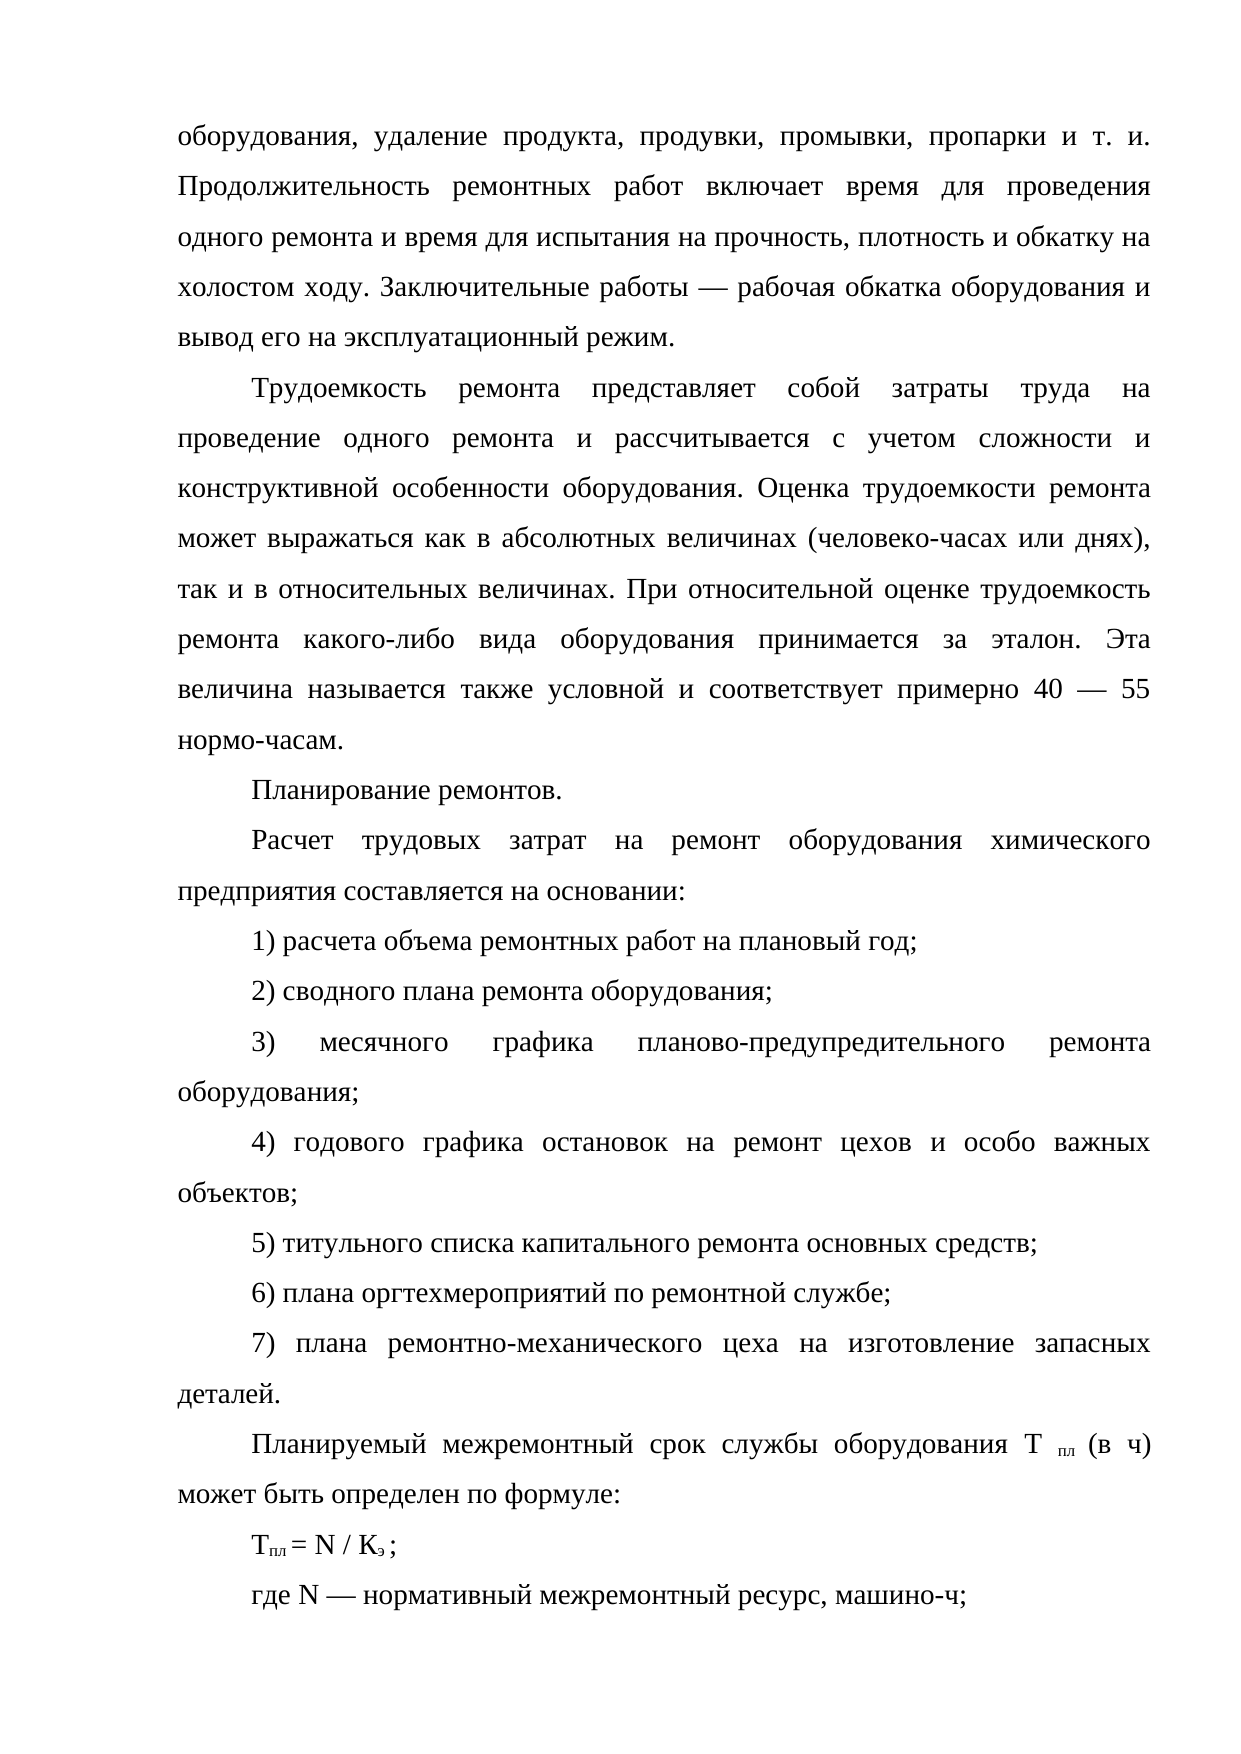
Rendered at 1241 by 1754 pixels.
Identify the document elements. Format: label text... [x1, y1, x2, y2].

text 6) плана оргтехмероприятий по ремонтной службе; [177, 1275, 1152, 1309]
text Расчет трудовых затрат на ремонт оборудования химического предприятия составляется на основании: [177, 822, 1152, 906]
text 4) годового графика остановок на ремонт цехов и особо важных объектов; [177, 1124, 1152, 1208]
text 2) сводного плана ремонта оборудования; [177, 973, 1152, 1007]
text где N — нормативный межремонтный ресурс, машино-ч; [177, 1577, 1152, 1611]
text 1) расчета объема ремонтных работ на плановый год; [177, 923, 1152, 957]
text 5) титульного списка капитального ремонта основных средств; [177, 1225, 1152, 1258]
text Трудоемкость ремонта представляет собой затраты труда на проведение одного ремонта и рассчитывается с учетом сложности и конструктивной особенности оборудования. Оценка трудоемкости ремонта может выражаться как в абсолютных величинах (человеко-часах или днях), так и в относительных величинах. При относительной оценке трудоемкость ремонта какого-либо вида оборудования принимается за эталон. Эта величина называется также условной и соответствует примерно 40 — 55 нормо-часам. [177, 370, 1152, 755]
text 7) плана ремонтно-механического цеха на изготовление запасных деталей. [177, 1326, 1152, 1409]
text Планирование ремонтов. [177, 772, 1152, 806]
text 3) месячного графика планово-предупредительного ремонта оборудования; [177, 1024, 1152, 1108]
text Тпл = N / Кэ ; [177, 1527, 1152, 1560]
text Планируемый межремонтный срок службы оборудования Т пл (в ч) может быть определен по формуле: [177, 1426, 1152, 1510]
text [177, 118, 1152, 353]
